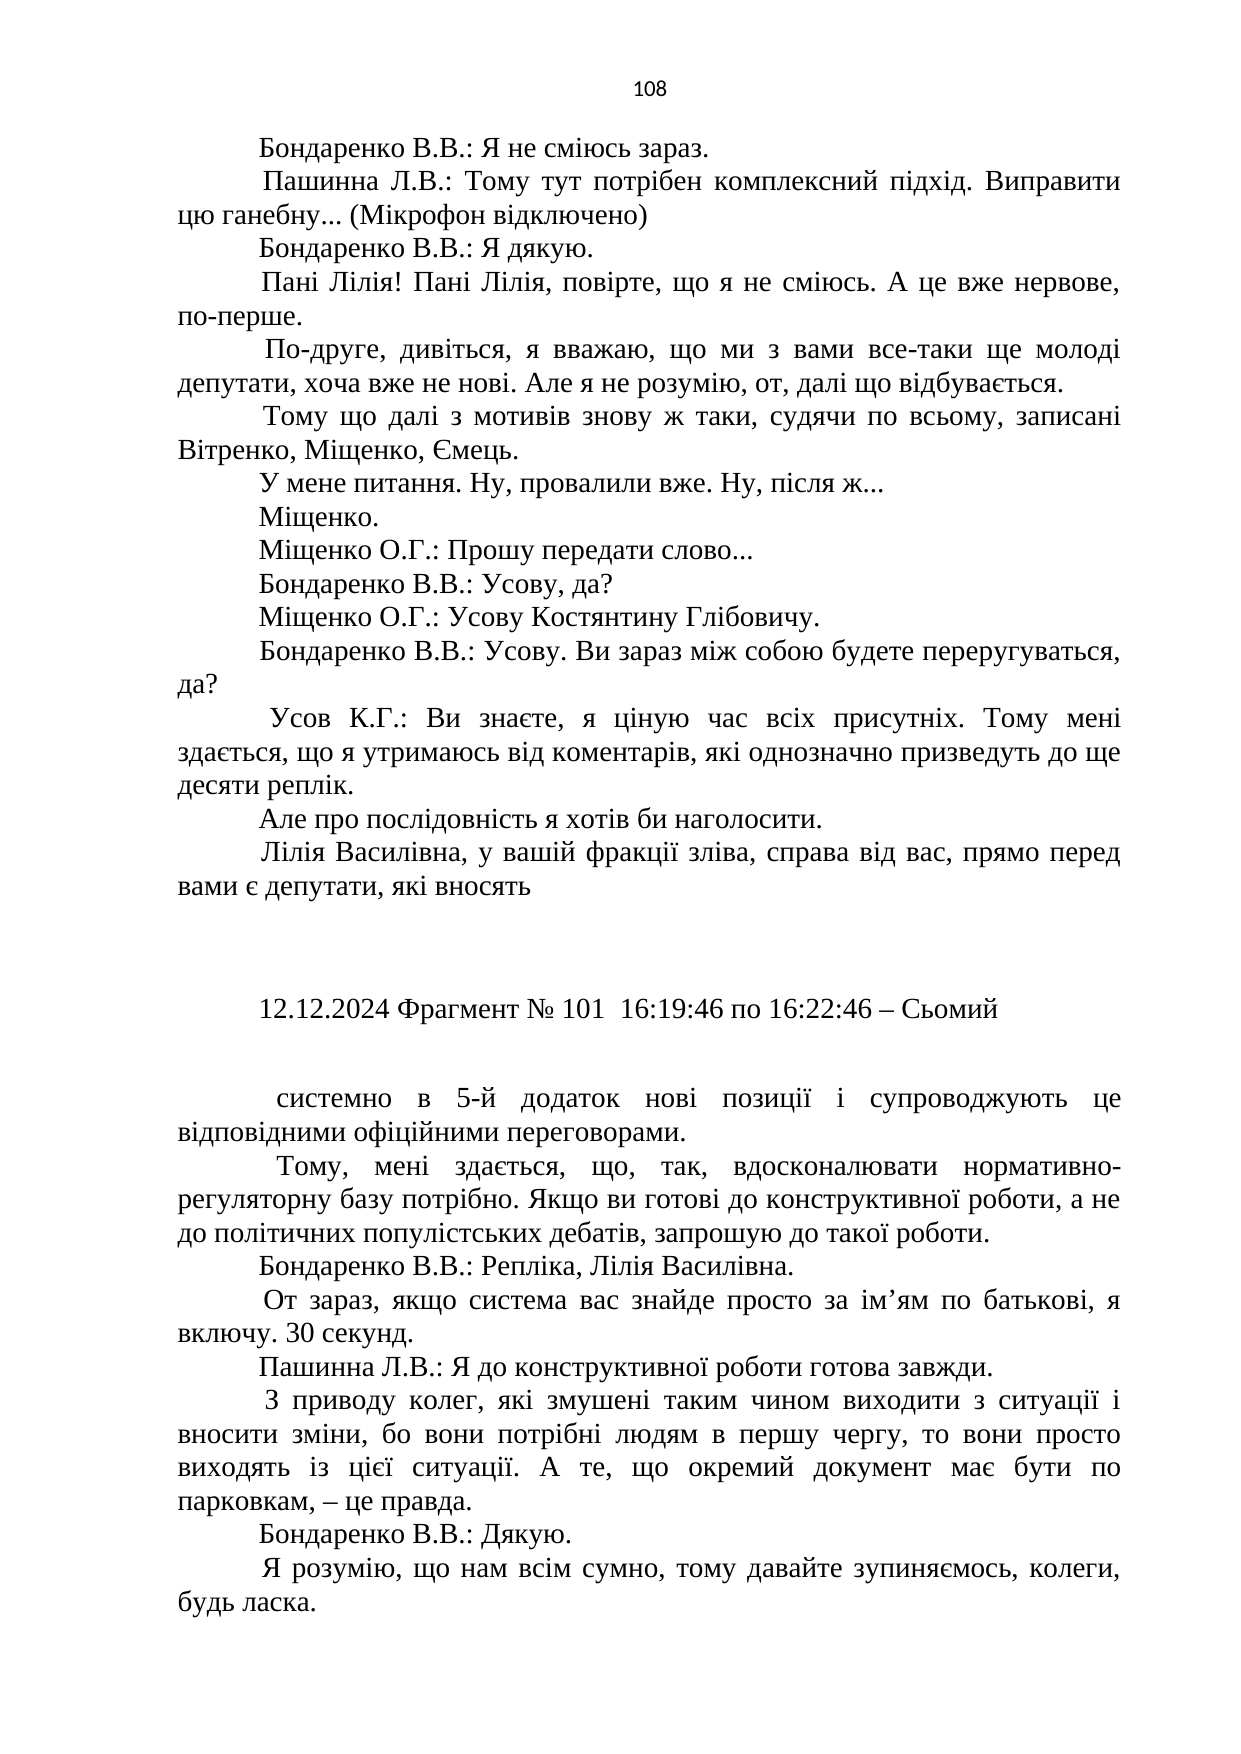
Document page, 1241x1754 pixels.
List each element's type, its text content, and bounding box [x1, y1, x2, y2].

text Міщенко. [177, 499, 1122, 532]
text Пашинна Л.В.: Я до конструктивної роботи готова завжди. [177, 1349, 1122, 1382]
text Бондаренко В.В.: Усову. Ви зараз між собою будете переругуваться, да? [177, 633, 1122, 700]
text Бондаренко В.В.: Я дякую. [177, 231, 1122, 264]
text У мене питання. Ну, провалили вже. Ну, після ж... [177, 465, 1122, 499]
text Я розумію, що нам всім сумно, тому давайте зупиняємось, колеги, будь ласка. [177, 1550, 1122, 1617]
text Бондаренко В.В.: Дякую. [177, 1517, 1122, 1550]
text Бондаренко В.В.: Репліка, Лілія Василівна. [177, 1248, 1122, 1282]
text Лілія Василівна, у вашій фракції зліва, справа від вас, прямо перед вами є депутати, які вносять [177, 834, 1122, 901]
text Тому що далі з мотивів знову ж таки, судячи по всьому, записані Вітренко, Міщенко, Ємець. [177, 398, 1122, 465]
text Міщенко О.Г.: Прошу передати слово... [177, 532, 1122, 566]
text По-друге, дивіться, я вважаю, що ми з вами все-таки ще молоді депутати, хоча вже не нові. Але я не розумію, от, далі що відбувається. [177, 331, 1122, 398]
text Бондаренко В.В.: Я не сміюсь зараз. [177, 130, 1122, 163]
text Але про послідовність я хотів би наголосити. [177, 801, 1122, 834]
text Пані Лілія! Пані Лілія, повірте, що я не сміюсь. А це вже нервове, по-перше. [177, 264, 1122, 331]
text Пашинна Л.В.: Тому тут потрібен комплексний підхід. Виправити цю ганебну... (Мікрофон відключено) [177, 163, 1122, 231]
text 12.12.2024 Фрагмент № 101 16:19:46 по 16:22:46 – Сьомий [177, 991, 1122, 1024]
text Тому, мені здається, що, так, вдосконалювати нормативно-регуляторну базу потрібно. Якщо ви готові до конструктивної роботи, а не до політичних популістських дебатів, запрошую до такої роботи. [177, 1148, 1122, 1248]
text Міщенко О.Г.: Усову Костянтину Глібовичу. [177, 599, 1122, 633]
text Бондаренко В.В.: Усову, да? [177, 566, 1122, 599]
text З приводу колег, які змушені таким чином виходити з ситуації і вносити зміни, бо вони потрібні людям в першу чергу, то вони просто виходять із цієї ситуації. А те, що окремий документ має бути по парковкам, – це правда. [177, 1382, 1122, 1517]
text От зараз, якщо система вас знайде просто за ім’ям по батькові, я включу. 30 секунд. [177, 1282, 1122, 1349]
text Усов К.Г.: Ви знаєте, я ціную час всіх присутніх. Тому мені здається, що я утримаюсь від коментарів, які однозначно призведуть до ще десяти реплік. [177, 700, 1122, 801]
text системно в 5-й додаток нові позиції і супроводжують це відповідними офіційними переговорами. [177, 1081, 1122, 1148]
